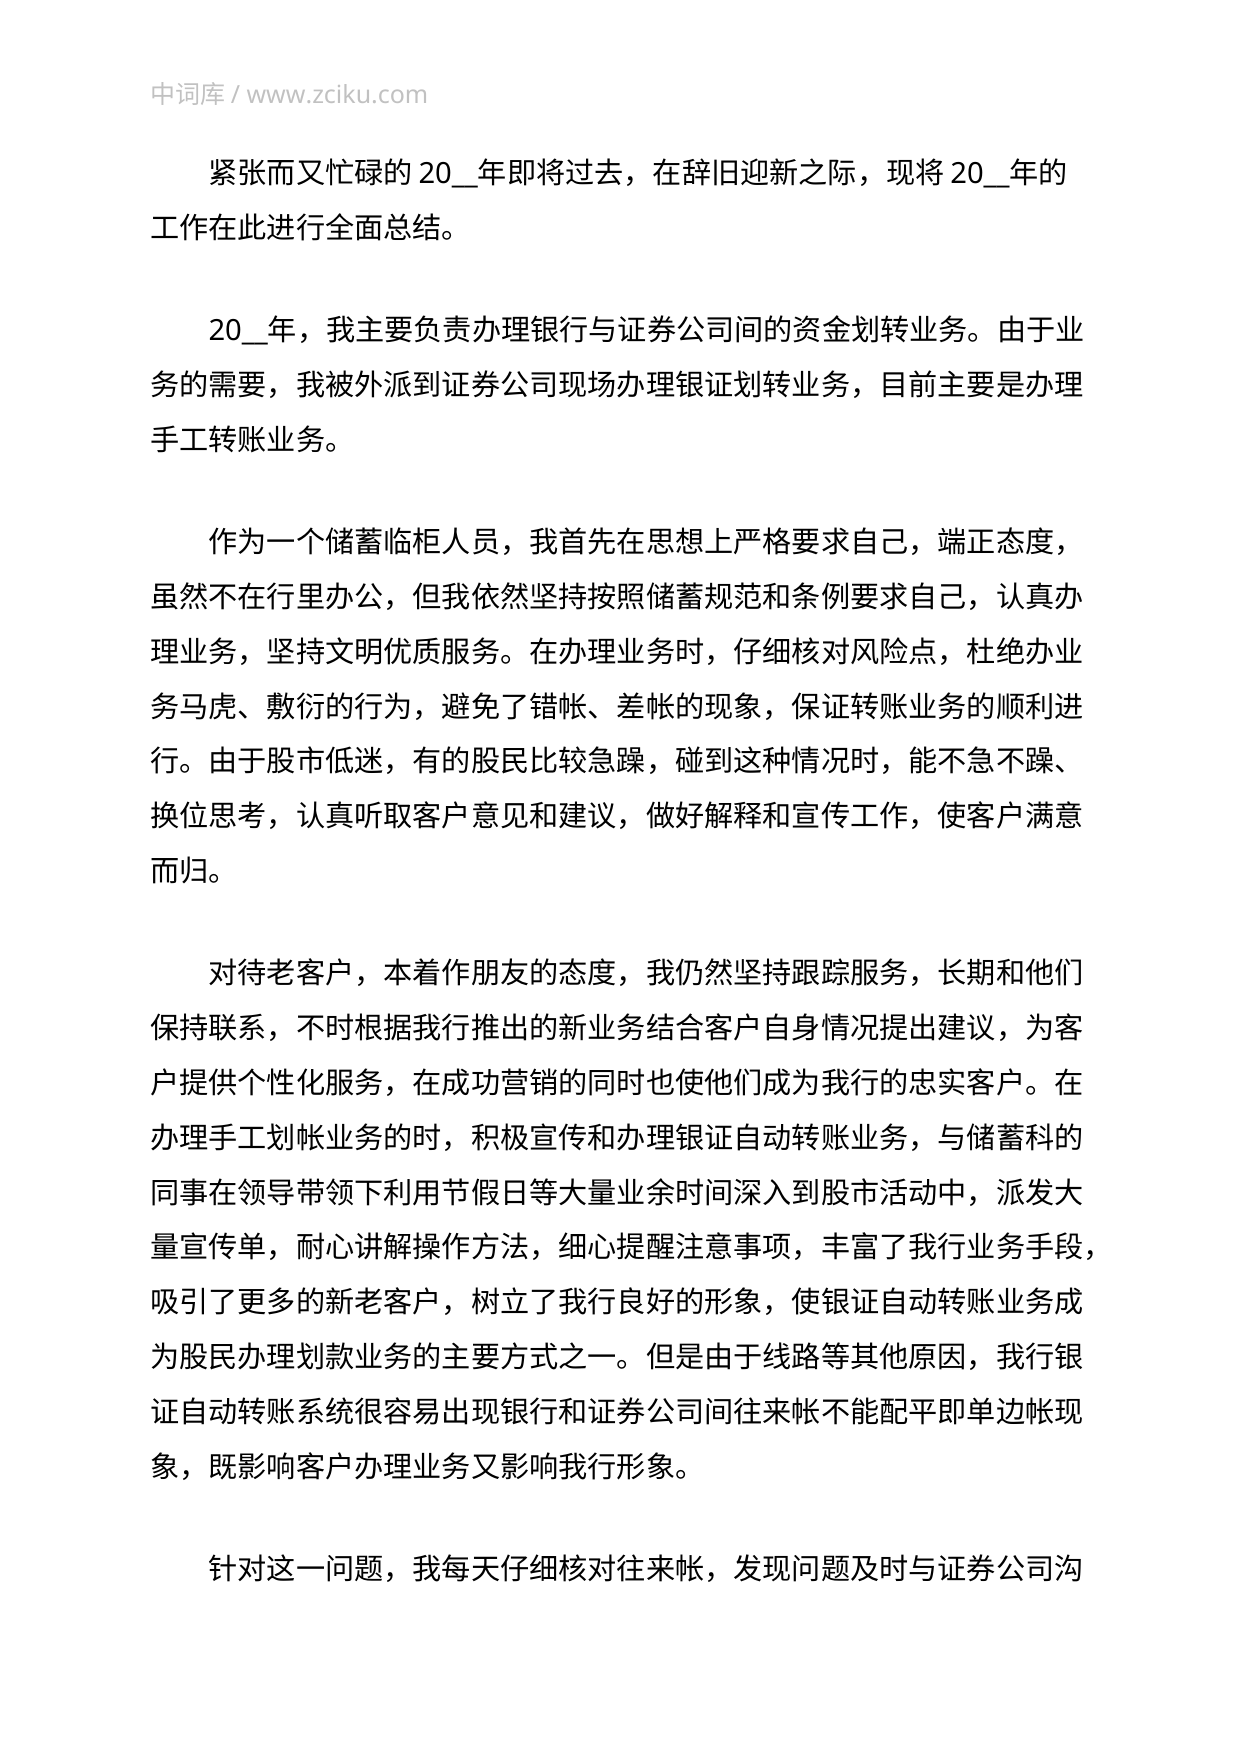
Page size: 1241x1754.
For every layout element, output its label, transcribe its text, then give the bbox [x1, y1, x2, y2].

text 对待老客户，本着作朋友的态度，我仍然坚持跟踪服务，长期和他们保持联系，不时根据我行推出的新业务结合客户自身情况提出建议，为客户提供个性化服务，在成功营销的同时也使他们成为我行的忠实客户。在办理手工划帐业务的时，积极宣传和办理银证自动转账业务，与储蓄科的同事在领导带领下利用节假日等大量业余时间深入到股市活动中，派发大量宣传单，耐心讲解操作方法，细心提醒注意事项，丰富了我行业务手段，吸引了更多的新老客户，树立了我行良好的形象，使银证自动转账业务成为股民办理划款业务的主要方式之一。但是由于线路等其他原因，我行银证自动转账系统很容易出现银行和证券公司间往来帐不能配平即单边帐现象，既影响客户办理业务又影响我行形象。 [150, 949, 1090, 1486]
text 20__年，我主要负责办理银行与证券公司间的资金划转业务。由于业务的需要，我被外派到证券公司现场办理银证划转业务，目前主要是办理手工转账业务。 [150, 307, 1090, 459]
text 作为一个储蓄临柜人员，我首先在思想上严格要求自己，端正态度，虽然不在行里办公，但我依然坚持按照储蓄规范和条例要求自己，认真办理业务，坚持文明优质服务。在办理业务时，仔细核对风险点，杜绝办业务马虎、敷衍的行为，避免了错帐、差帐的现象，保证转账业务的顺利进行。由于股市低迷，有的股民比较急躁，碰到这种情况时，能不急不躁、换位思考，认真听取客户意见和建议，做好解释和宣传工作，使客户满意而归。 [150, 518, 1090, 890]
text 紧张而又忙碌的20__年即将过去，在辞旧迎新之际，现将20__年的工作在此进行全面总结。 [150, 150, 1090, 247]
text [150, 1545, 1090, 1588]
